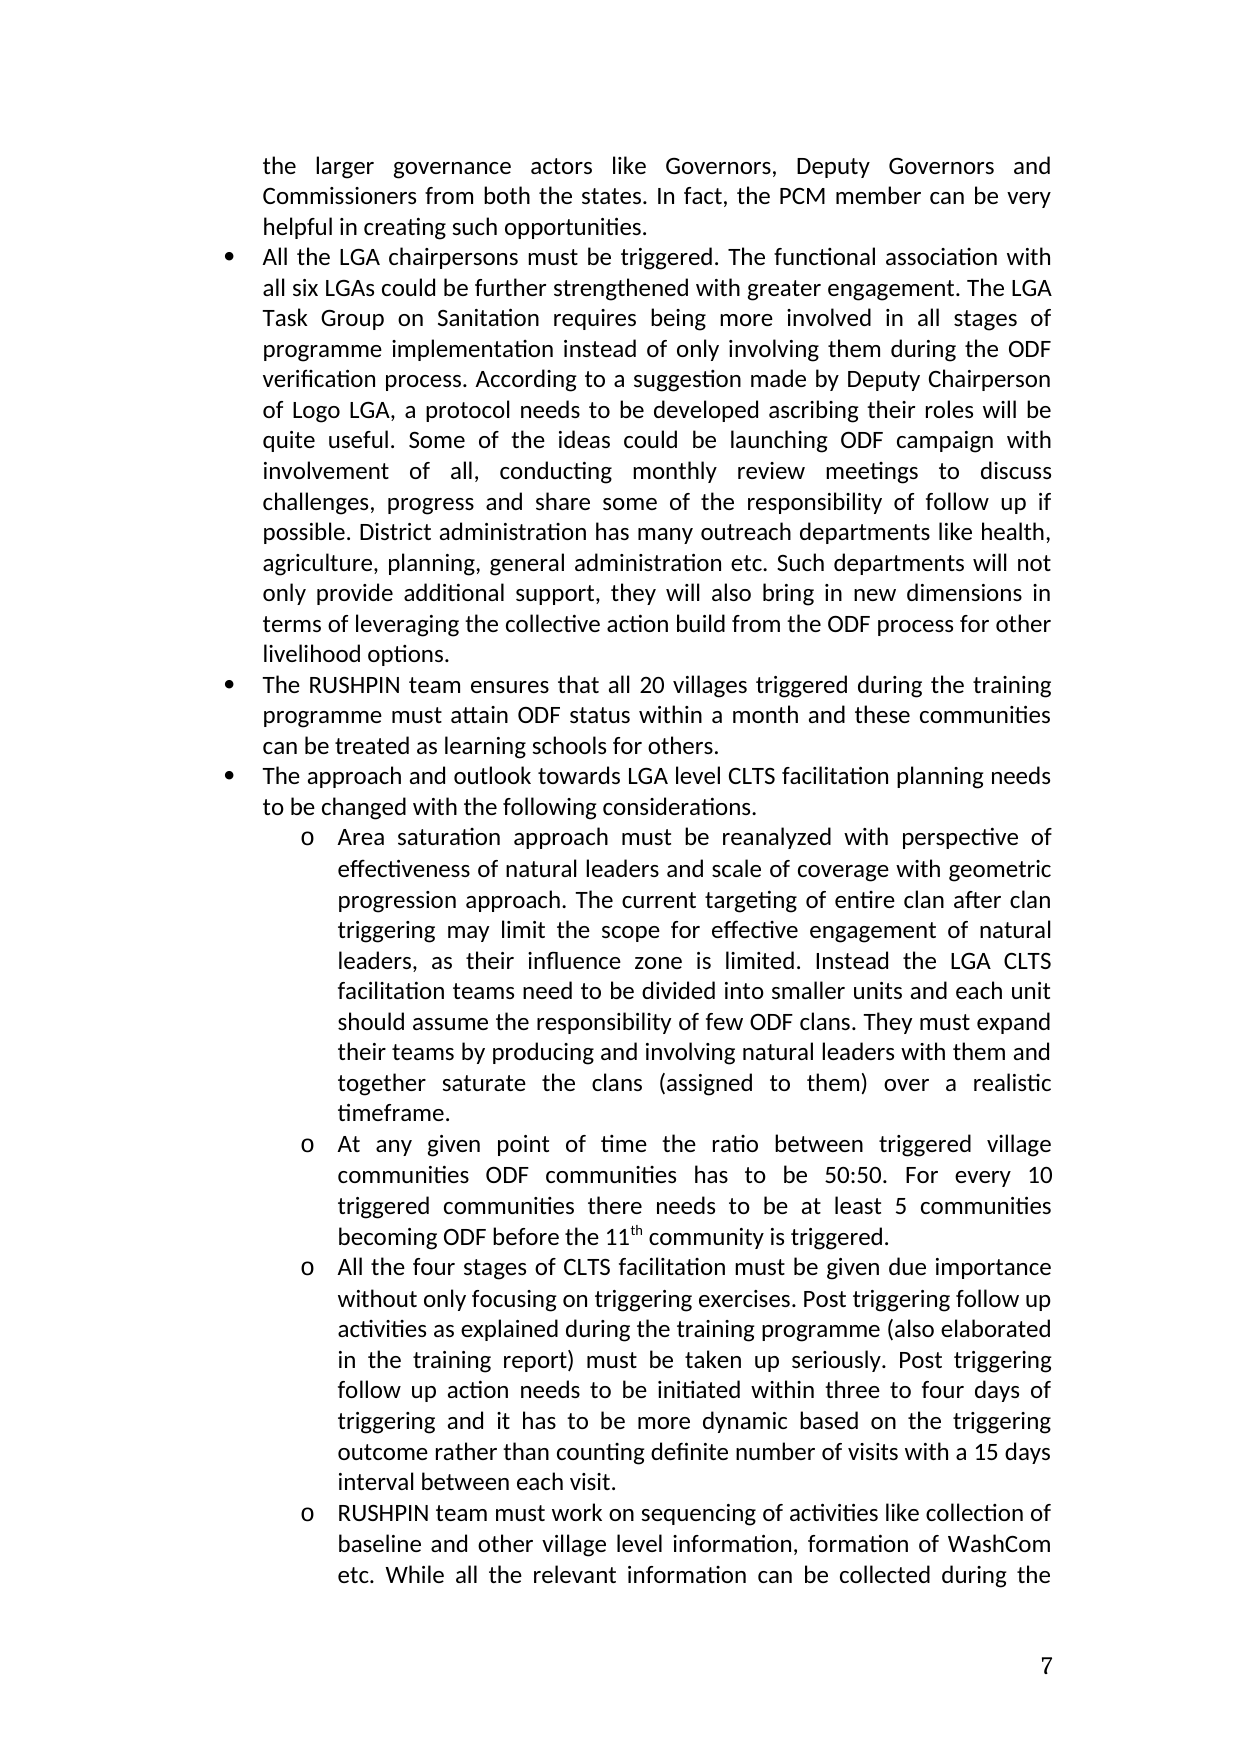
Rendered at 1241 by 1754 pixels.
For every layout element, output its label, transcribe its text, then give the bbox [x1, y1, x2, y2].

list The approach and outlook towards LGA level CLTS facilitation planning needs to be changed with the following considerations. [225, 760, 1053, 821]
list All the LGA chairpersons must be triggered. The functional association with all six LGAs could be further strengthened with greater engagement. The LGA Task Group on Sanitation requires being more involved in all stages of programme implementation instead of only involving them during the ODF verification process. According to a suggestion made by Deputy Chairperson of Logo LGA, a protocol needs to be developed ascribing their roles will be quite useful. Some of the ideas could be launching ODF campaign with involvement of all, conducting monthly review meetings to discuss challenges, progress and share some of the responsibility of follow up if possible. District administration has many outreach departments like health, agriculture, planning, general administration etc. Such departments will not only provide additional support, they will also bring in new dimensions in terms of leveraging the collective action build from the ODF process for other livelihood options. [225, 242, 1053, 669]
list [225, 150, 1053, 242]
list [300, 1497, 1053, 1589]
list Area saturation approach must be reanalyzed with perspective of effectiveness of natural leaders and scale of coverage with geometric progression approach. The current targeting of entire clan after clan triggering may limit the scope for effective engagement of natural leaders, as their influence zone is limited. Instead the LGA CLTS facilitation teams need to be divided into smaller units and each unit should assume the responsibility of few ODF clans. They must expand their teams by producing and involving natural leaders with them and together saturate the clans (assigned to them) over a realistic timeframe. [300, 821, 1053, 1128]
list At any given point of time the ratio between triggered village communities ODF communities has to be 50:50. For every 10 triggered communities there needs to be at least 5 communities becoming ODF before the 11th community is triggered. [300, 1128, 1053, 1251]
list All the four stages of CLTS facilitation must be given due importance without only focusing on triggering exercises. Post triggering follow up activities as explained during the training programme (also elaborated in the training report) must be taken up seriously. Post triggering follow up action needs to be initiated within three to four days of triggering and it has to be more dynamic based on the triggering outcome rather than counting definite number of visits with a 15 days interval between each visit. [300, 1251, 1053, 1497]
list The RUSHPIN team ensures that all 20 villages triggered during the training programme must attain ODF status within a month and these communities can be treated as learning schools for others. [225, 669, 1053, 760]
